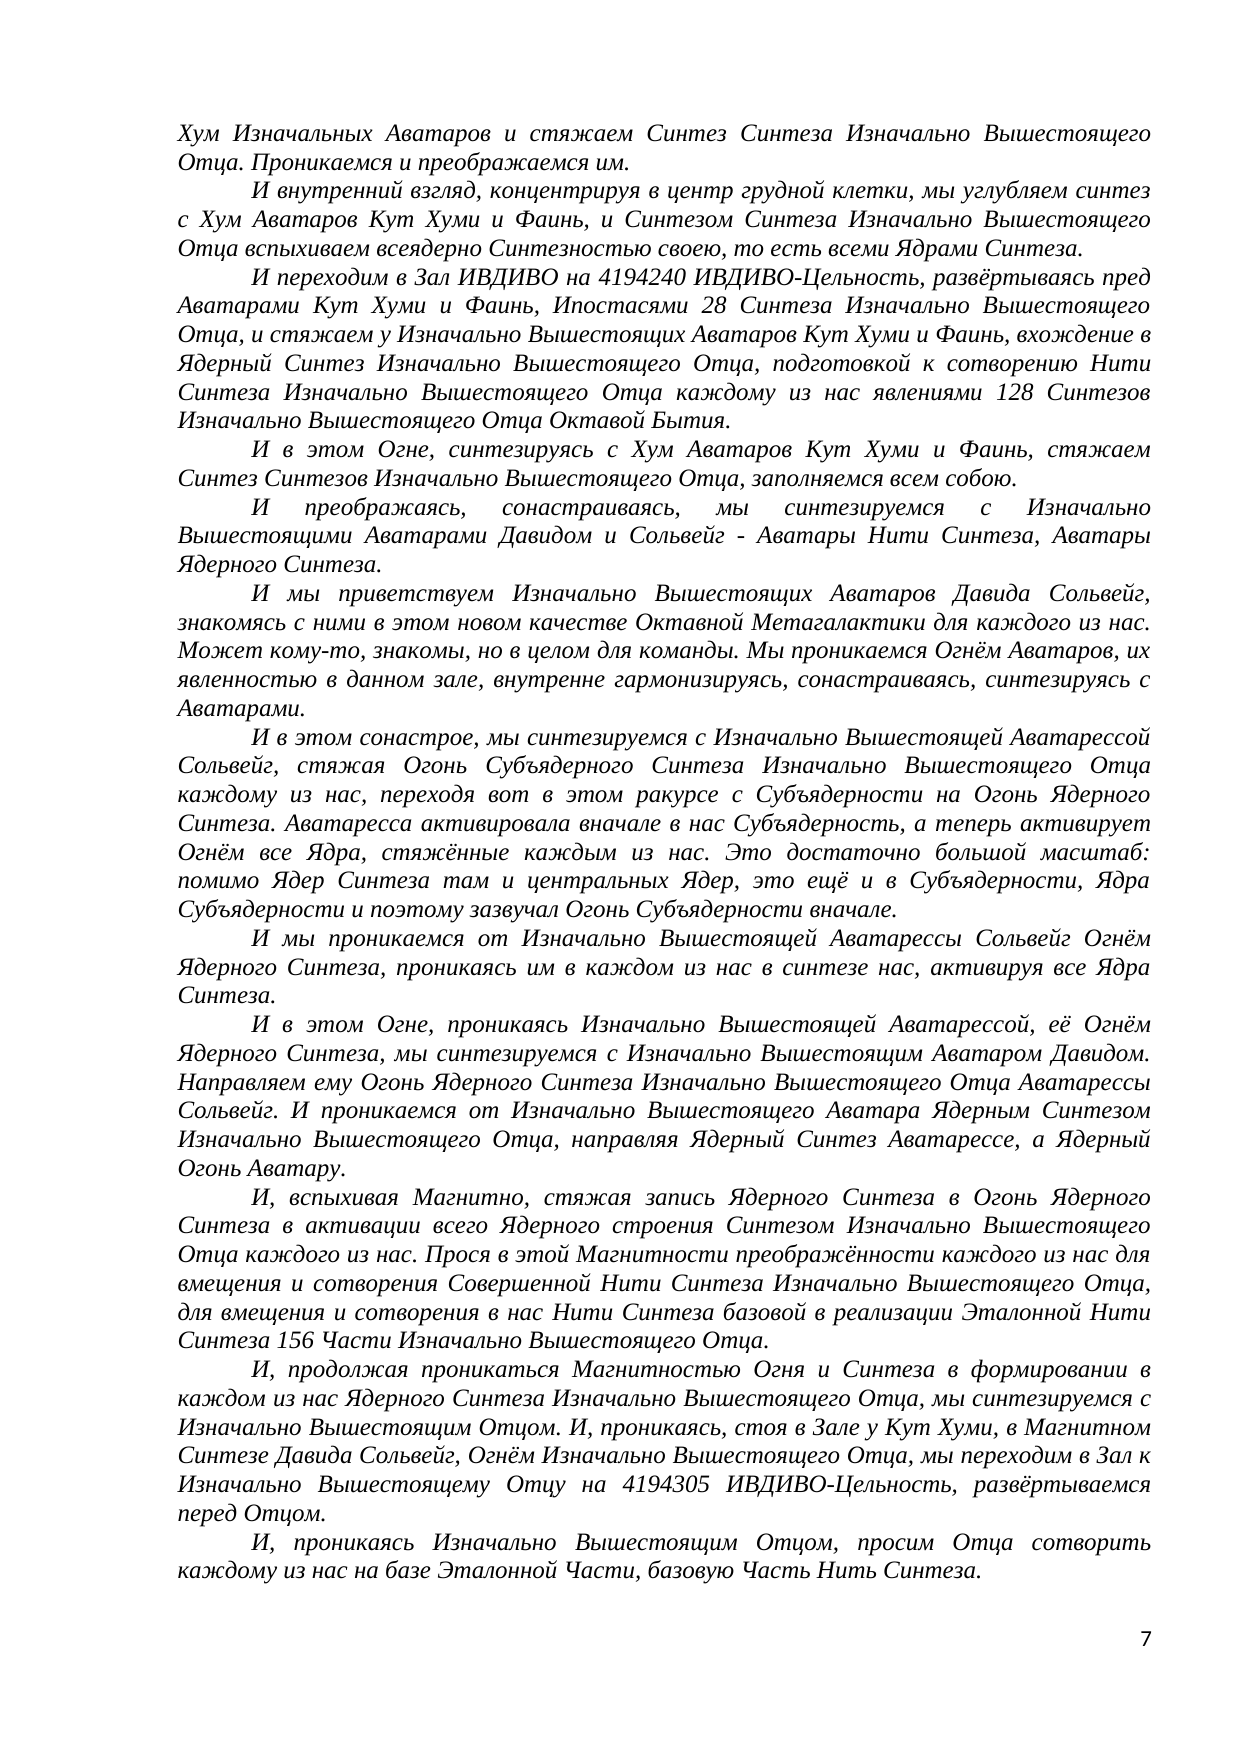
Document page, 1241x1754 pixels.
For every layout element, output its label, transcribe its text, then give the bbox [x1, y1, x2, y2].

text И преображаясь, сонастраиваясь, мы синтезируемся с Изначально Вышестоящими Аватарами Давидом и Сольвейг - Аватары Нити Синтеза, Аватары Ядерного Синтеза. [177, 492, 1152, 578]
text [177, 118, 1152, 176]
text И, продолжая проникаться Магнитностью Огня и Синтеза в формировании в каждом из нас Ядерного Синтеза Изначально Вышестоящего Отца, мы синтезируемся с Изначально Вышестоящим Отцом. И, проникаясь, стоя в Зале у Кут Хуми, в Магнитном Синтезе Давида Сольвейг, Огнём Изначально Вышестоящего Отца, мы переходим в Зал к Изначально Вышестоящему Отцу на 4194305 ИВДИВО-Цельность, развёртываемся перед Отцом. [177, 1354, 1152, 1527]
text И в этом Огне, синтезируясь с Хум Аватаров Кут Хуми и Фаинь, стяжаем Синтез Синтезов Изначально Вышестоящего Отца, заполняемся всем собою. [177, 434, 1152, 492]
text И, проникаясь Изначально Вышестоящим Отцом, просим Отца сотворить каждому из нас на базе Эталонной Части, базовую Часть Нить Синтеза. [177, 1527, 1152, 1584]
text И, вспыхивая Магнитно, стяжая запись Ядерного Синтеза в Огонь Ядерного Синтеза в активации всего Ядерного строения Синтезом Изначально Вышестоящего Отца каждого из нас. Прося в этой Магнитности преображённости каждого из нас для вмещения и сотворения Совершенной Нити Синтеза Изначально Вышестоящего Отца, для вмещения и сотворения в нас Нити Синтеза базовой в реализации Эталонной Нити Синтеза 156 Части Изначально Вышестоящего Отца. [177, 1182, 1152, 1354]
text И мы приветствуем Изначально Вышестоящих Аватаров Давида Сольвейг, знакомясь с ними в этом новом качестве Октавной Метагалактики для каждого из нас. Может кому-то, знакомы, но в целом для команды. Мы проникаемся Огнём Аватаров, их явленностью в данном зале, внутренне гармонизируясь, сонастраиваясь, синтезируясь с Аватарами. [177, 578, 1152, 722]
text И в этом сонастрое, мы синтезируемся с Изначально Вышестоящей Аватарессой Сольвейг, стяжая Огонь Субъядерного Синтеза Изначально Вышестоящего Отца каждому из нас, переходя вот в этом ракурсе с Субъядерности на Огонь Ядерного Синтеза. Аватаресса активировала вначале в нас Субъядерность, а теперь активирует Огнём все Ядра, стяжённые каждым из нас. Это достаточно большой масштаб: помимо Ядер Синтеза там и центральных Ядер, это ещё и в Субъядерности, Ядра Субъядерности и поэтому зазвучал Огонь Субъядерности вначале. [177, 722, 1152, 923]
text И в этом Огне, проникаясь Изначально Вышестоящей Аватарессой, её Огнём Ядерного Синтеза, мы синтезируемся с Изначально Вышестоящим Аватаром Давидом. Направляем ему Огонь Ядерного Синтеза Изначально Вышестоящего Отца Аватарессы Сольвейг. И проникаемся от Изначально Вышестоящего Аватара Ядерным Синтезом Изначально Вышестоящего Отца, направляя Ядерный Синтез Аватарессе, а Ядерный Огонь Аватару. [177, 1009, 1152, 1182]
text И мы проникаемся от Изначально Вышестоящей Аватарессы Сольвейг Огнём Ядерного Синтеза, проникаясь им в каждом из нас в синтезе нас, активируя все Ядра Синтеза. [177, 923, 1152, 1009]
text И переходим в Зал ИВДИВО на 4194240 ИВДИВО-Цельность, развёртываясь пред Аватарами Кут Хуми и Фаинь, Ипостасями 28 Синтеза Изначально Вышестоящего Отца, и стяжаем у Изначально Вышестоящих Аватаров Кут Хуми и Фаинь, вхождение в Ядерный Синтез Изначально Вышестоящего Отца, подготовкой к сотворению Нити Синтеза Изначально Вышестоящего Отца каждому из нас явлениями 128 Синтезов Изначально Вышестоящего Отца Октавой Бытия. [177, 262, 1152, 434]
text И внутренний взгляд, концентрируя в центр грудной клетки, мы углубляем синтез с Хум Аватаров Кут Хуми и Фаинь, и Синтезом Синтеза Изначально Вышестоящего Отца вспыхиваем всеядерно Синтезностью своею, то есть всеми Ядрами Синтеза. [177, 176, 1152, 262]
